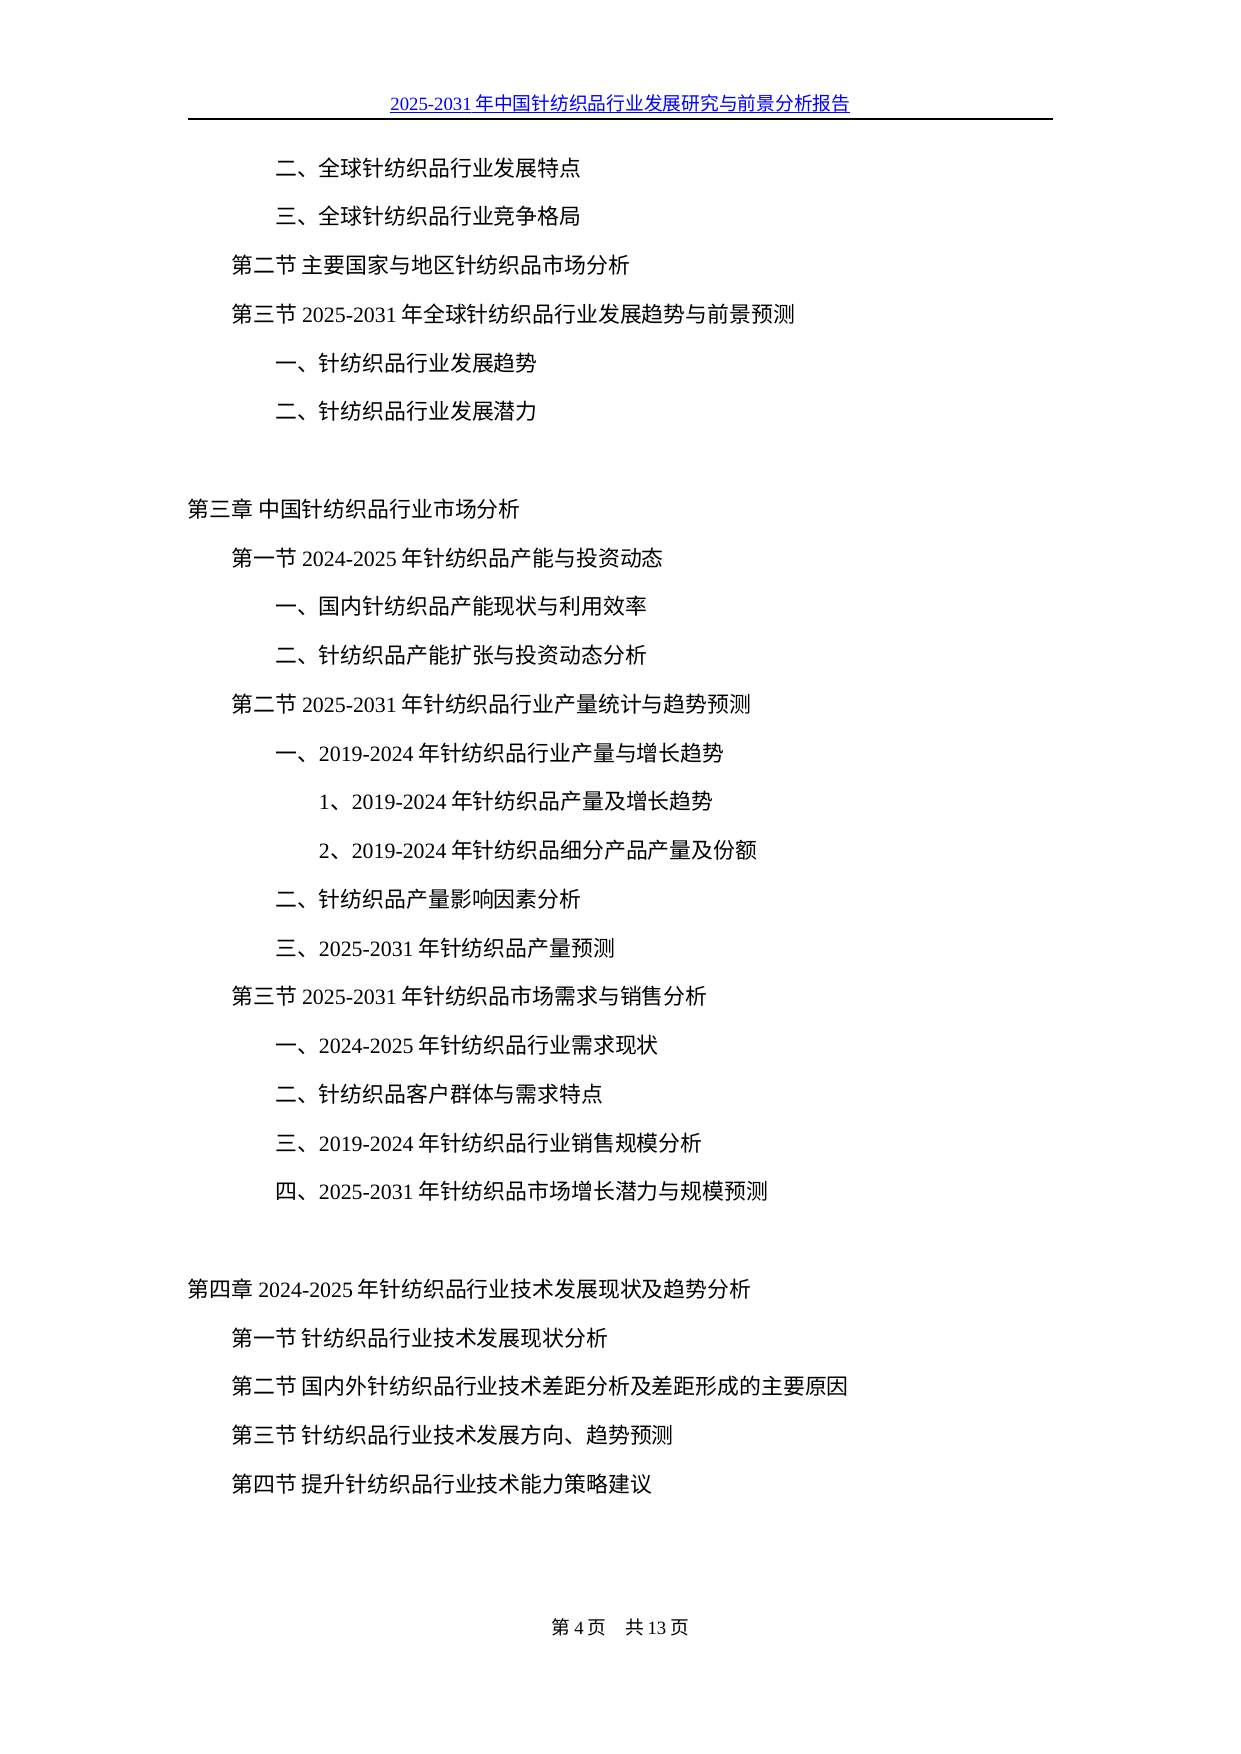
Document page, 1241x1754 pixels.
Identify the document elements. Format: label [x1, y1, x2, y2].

text [187, 150, 1053, 1499]
